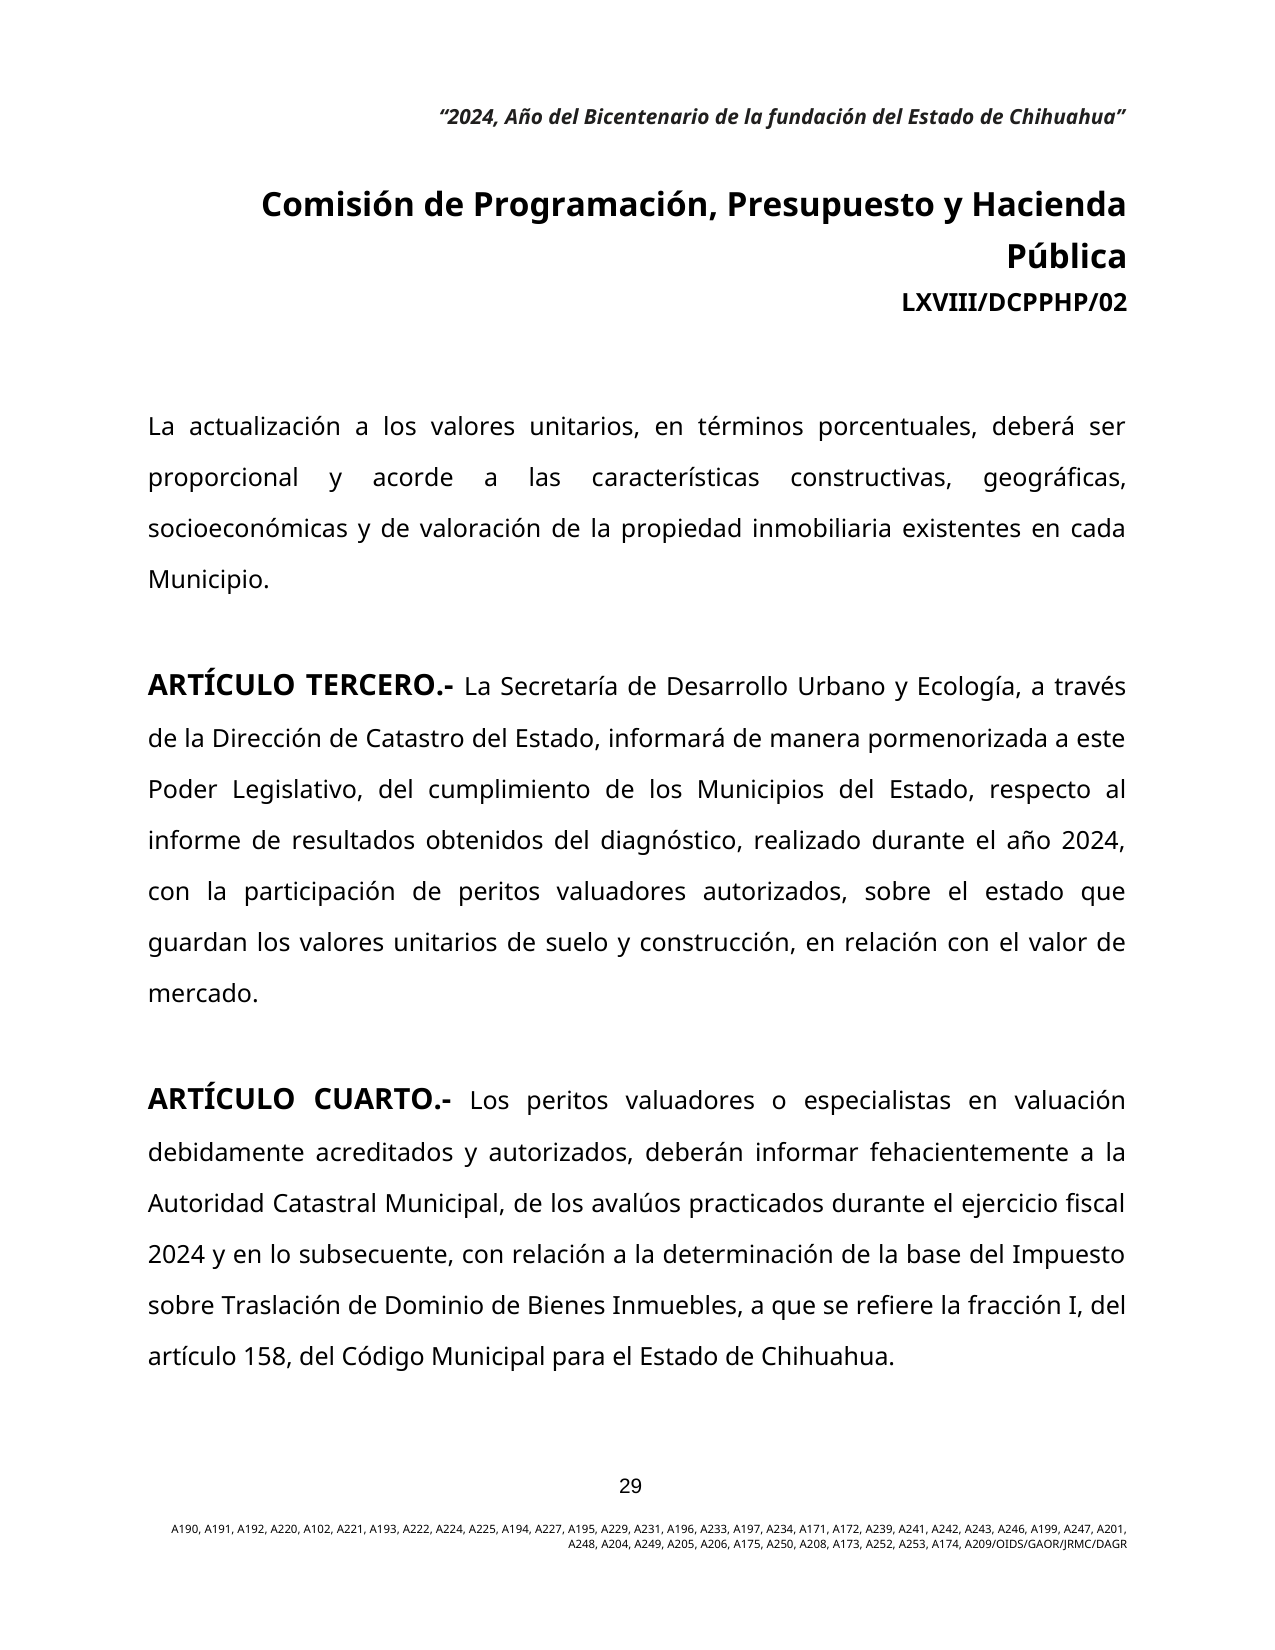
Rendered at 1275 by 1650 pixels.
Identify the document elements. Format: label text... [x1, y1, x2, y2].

text ARTÍCULO TERCERO.- La Secretaría de Desarrollo Urbano y Ecología, a través de la Dirección de Catastro del Estado, informará de manera pormenorizada a este Poder Legislativo, del cumplimiento de los Municipios del Estado, respecto al informe de resultados obtenidos del diagnóstico, realizado durante el año 2024, con la participación de peritos valuadores autorizados, sobre el estado que guardan los valores unitarios de suelo y construcción, en relación con el valor de mercado. [148, 664, 1127, 1010]
text ARTÍCULO CUARTO.- Los peritos valuadores o especialistas en valuación debidamente acreditados y autorizados, deberán informar fehacientemente a la Autoridad Catastral Municipal, de los avalúos practicados durante el ejercicio fiscal 2024 y en lo subsecuente, con relación a la determinación de la base del Impuesto sobre Traslación de Dominio de Bienes Inmuebles, a que se refiere la fracción I, del artículo 158, del Código Municipal para el Estado de Chihuahua. [148, 1078, 1127, 1373]
text La actualización a los valores unitarios, en términos porcentuales, deberá ser proporcional y acorde a las características constructivas, geográficas, socioeconómicas y de valoración de la propiedad inmobiliaria existentes en cada Municipio. [148, 409, 1127, 596]
